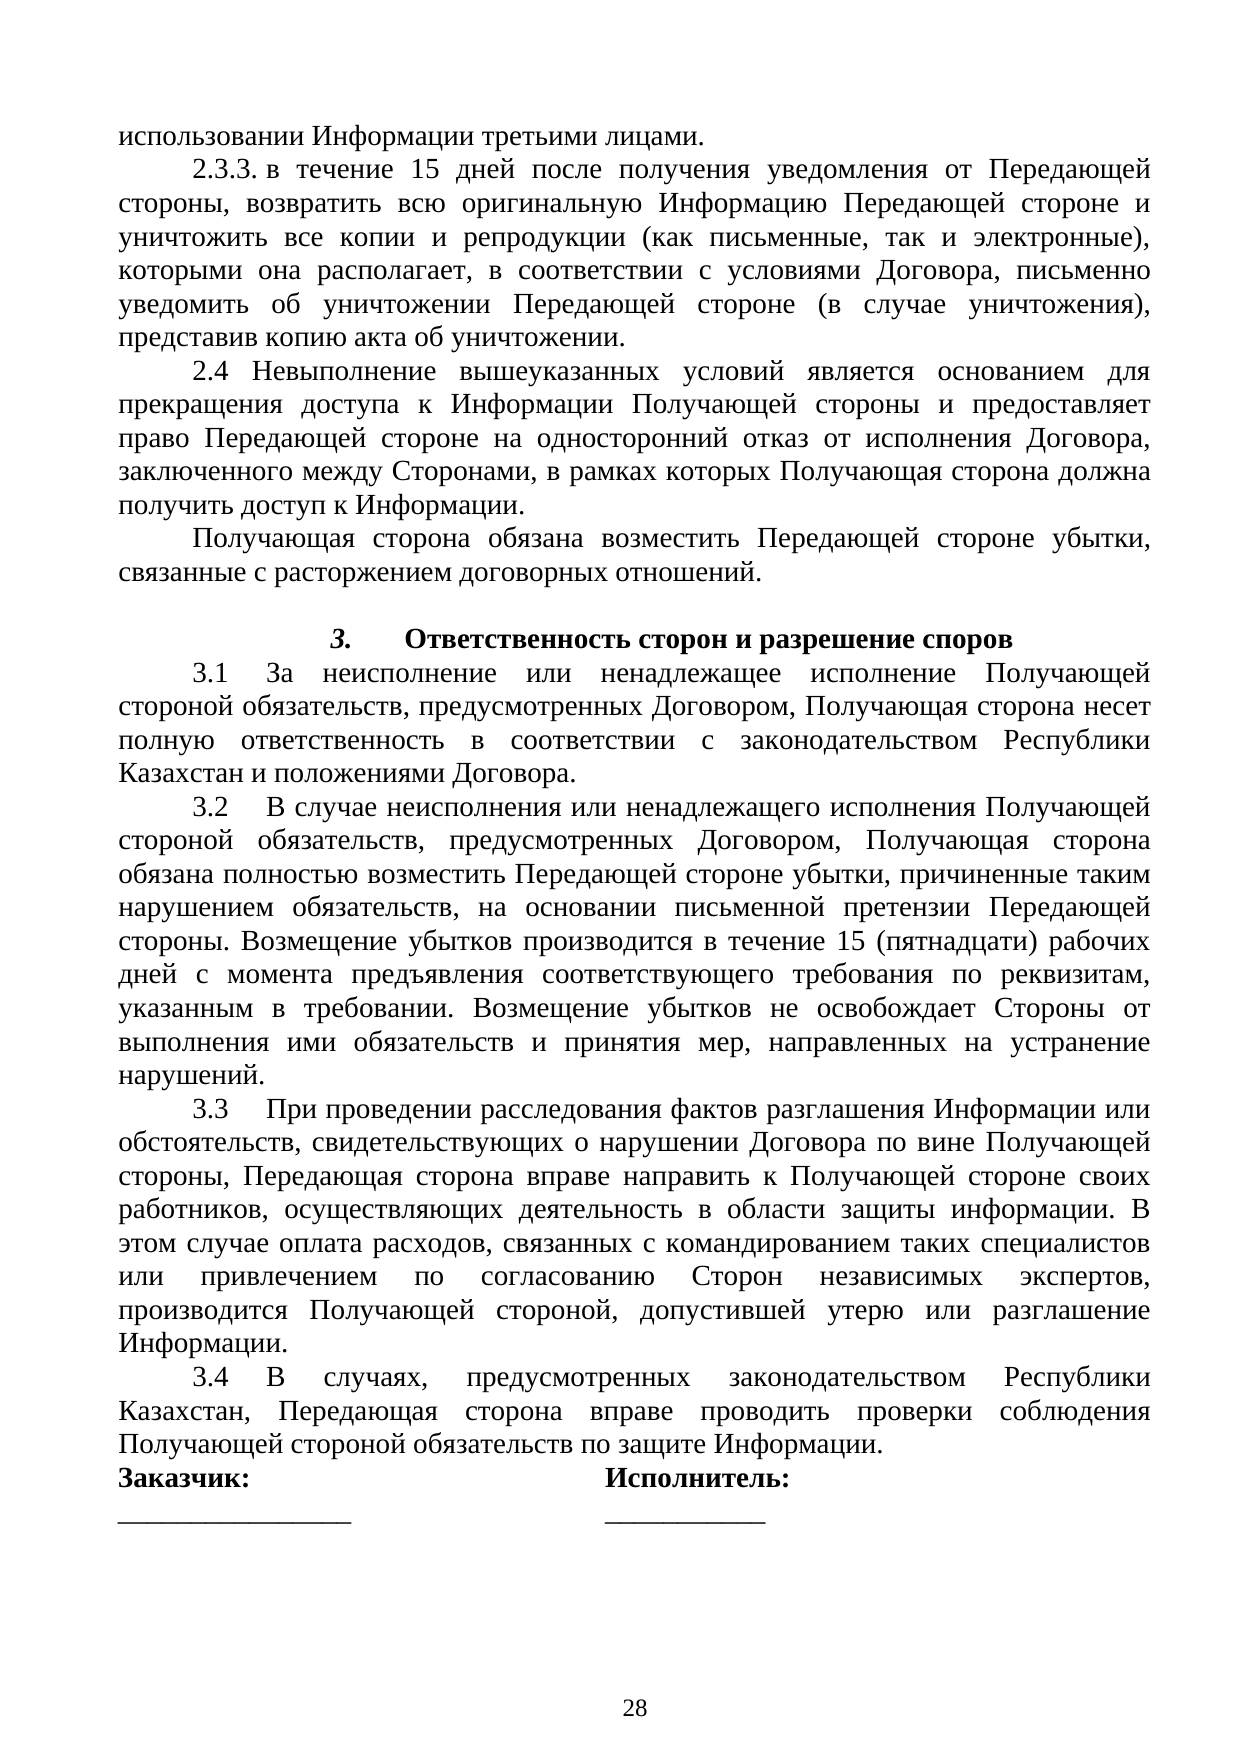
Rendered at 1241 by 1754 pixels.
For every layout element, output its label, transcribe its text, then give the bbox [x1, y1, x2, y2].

text Получающая сторона обязана возместить Передающей стороне убытки, связанные с расторжением договорных отношений. [118, 521, 1152, 588]
table_header Исполнитель: [594, 1460, 1081, 1493]
table_cell ________________ [106, 1493, 593, 1560]
text 2.3.3. в течение 15 дней после получения уведомления от Передающей стороны, возвратить всю оригинальную Информацию Передающей стороне и уничтожить все копии и репродукции (как письменные, так и электронные), которыми она располагает, в соответствии с условиями Договора, письменно уведомить об уничтожении Передающей стороне (в случае уничтожения), представив копию акта об уничтожении. [118, 152, 1152, 353]
table_cell ___________ [594, 1493, 1081, 1560]
text 2.4 Невыполнение вышеуказанных условий является основанием для прекращения доступа к Информации Получающей стороны и предоставляет право Передающей стороне на односторонний отказ от исполнения Договора, заключенного между Сторонами, в рамках которых Получающая сторона должна получить доступ к Информации. [118, 353, 1152, 521]
table_header Заказчик: [106, 1460, 593, 1493]
text 3.2 В случае неисполнения или ненадлежащего исполнения Получающей стороной обязательств, предусмотренных Договором, Получающая сторона обязана полностью возместить Передающей стороне убытки, причиненные таким нарушением обязательств, на основании письменной претензии Передающей стороны. Возмещение убытков производится в течение 15 (пятнадцати) рабочих дней с момента предъявления соответствующего требования по реквизитам, указанным в требовании. Возмещение убытков не освобождает Стороны от выполнения ими обязательств и принятия мер, направленных на устранение нарушений. [118, 789, 1152, 1091]
text 3.3 При проведении расследования фактов разглашения Информации или обстоятельств, свидетельствующих о нарушении Договора по вине Получающей стороны, Передающая сторона вправе направить к Получающей стороне своих работников, осуществляющих деятельность в области защиты информации. В этом случае оплата расходов, связанных с командированием таких специалистов или привлечением по согласованию Сторон независимых экспертов, производится Получающей стороной, допустившей утерю или разглашение Информации. [118, 1091, 1152, 1359]
text 3.1 За неисполнение или ненадлежащее исполнение Получающей стороной обязательств, предусмотренных Договором, Получающая сторона несет полную ответственность в соответствии с законодательством Республики Казахстан и положениями Договора. [118, 655, 1152, 789]
list Ответственность сторон и разрешение споров [118, 621, 1152, 655]
text 3.4 В случаях, предусмотренных законодательством Республики Казахстан, Передающая сторона вправе проводить проверки соблюдения Получающей стороной обязательств по защите Информации. [118, 1359, 1152, 1460]
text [118, 118, 1152, 152]
